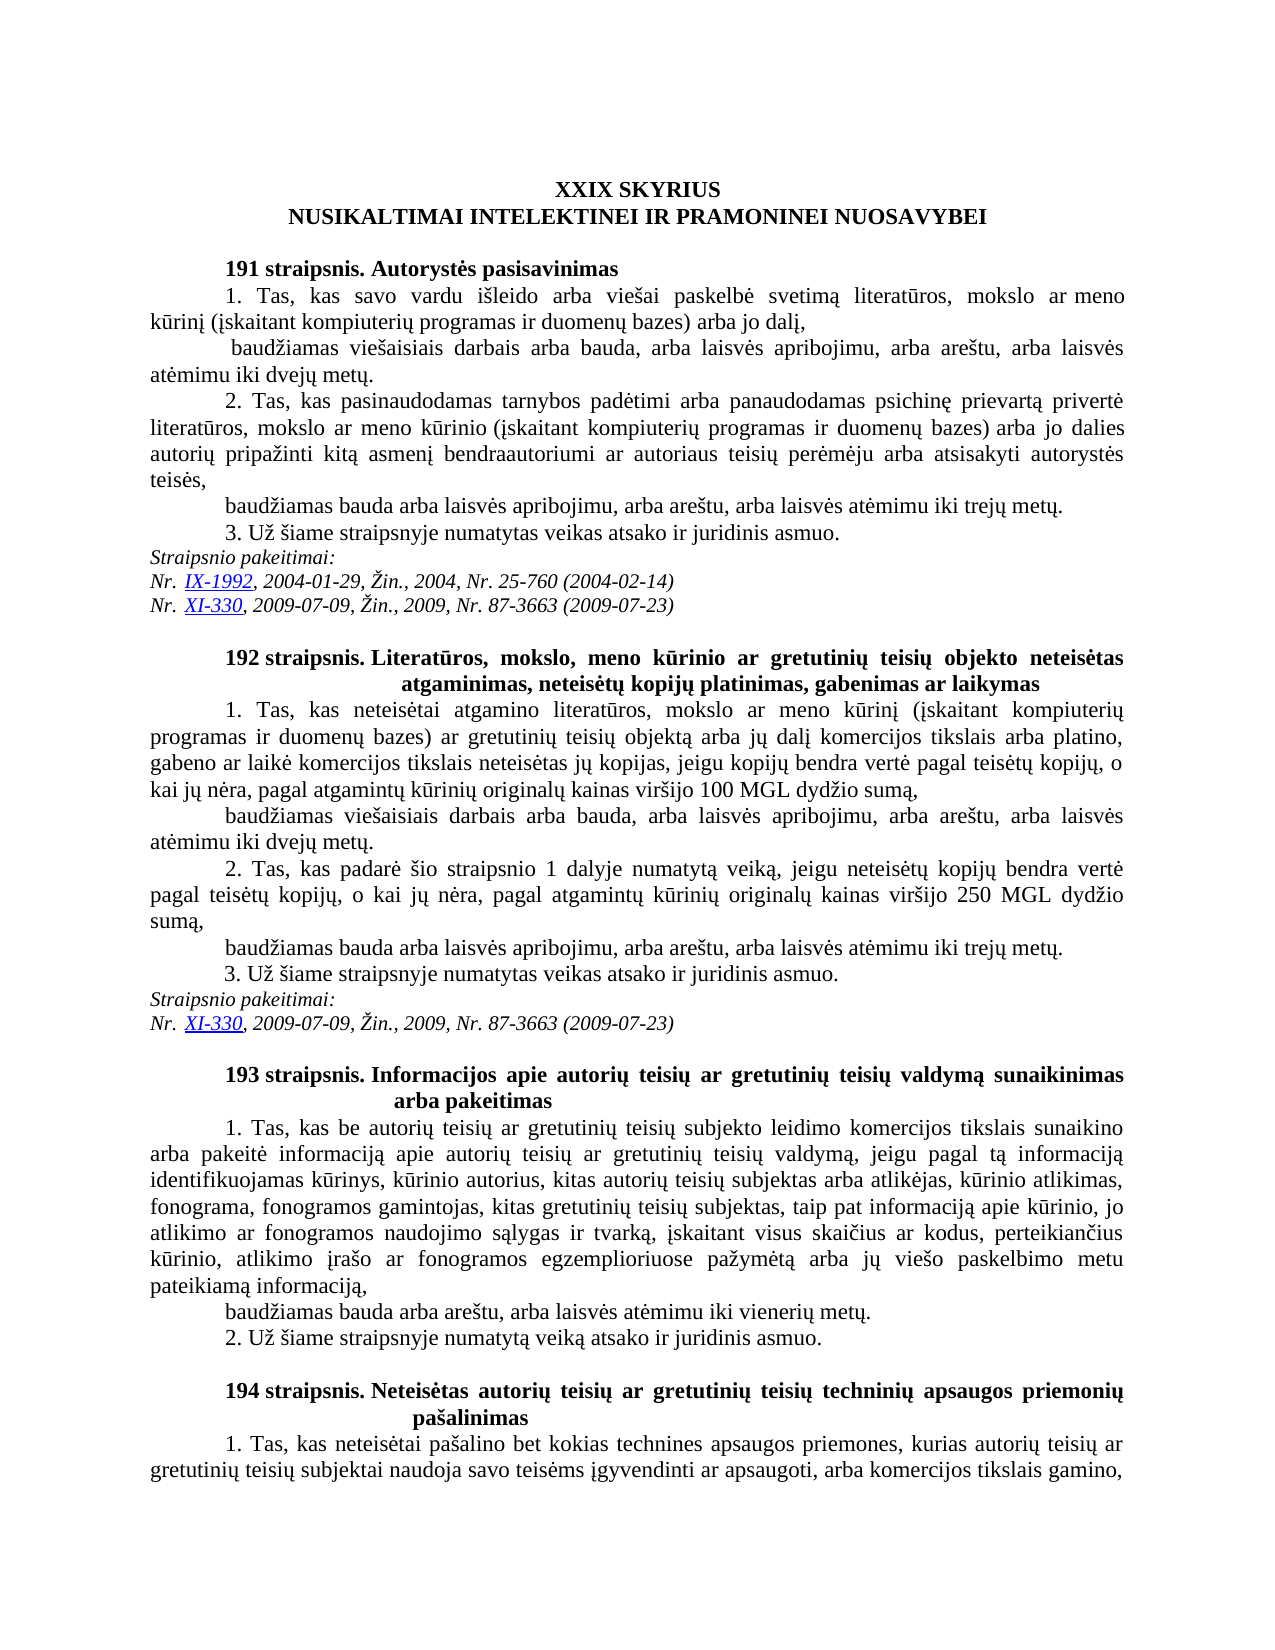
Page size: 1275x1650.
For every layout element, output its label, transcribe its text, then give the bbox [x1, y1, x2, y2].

text 191 straipsnis. Autorystės pasisavinimas [150, 255, 1125, 282]
text Straipsnio pakeitimai: [150, 986, 1125, 1011]
text 2. Už šiame straipsnyje numatytą veiką atsako ir juridinis asmuo. [150, 1324, 1125, 1351]
text 3. Už šiame straipsnyje numatytas veikas atsako ir juridinis asmuo. [150, 519, 1125, 545]
text 1. Tas, kas neteisėtai atgamino literatūros, mokslo ar meno kūrinį (įskaitant kompiuterių programas ir duomenų bazes) ar gretutinių teisių objektą arba jų dalį komercijos tikslais arba platino, gabeno ar laikė komercijos tikslais neteisėtas jų kopijas, jeigu kopijų bendra vertė pagal teisėtų kopijų, o kai jų nėra, pagal atgamintų kūrinių originalų kainas viršijo 100 MGL dydžio sumą, [150, 697, 1125, 802]
text 1. Tas, kas be autorių teisių ar gretutinių teisių subjekto leidimo komercijos tikslais sunaikino arba pakeitė informaciją apie autorių teisių ar gretutinių teisių valdymą, jeigu pagal tą informaciją identifikuojamas kūrinys, kūrinio autorius, kitas autorių teisių subjektas arba atlikėjas, kūrinio atlikimas, fonograma, fonogramos gamintojas, kitas gretutinių teisių subjektas, taip pat informaciją apie kūrinio, jo atlikimo ar fonogramos naudojimo sąlygas ir tvarką, įskaitant visus skaičius ar kodus, perteikiančius kūrinio, atlikimo įrašo ar fonogramos egzemplioriuose pažymėtą arba jų viešo paskelbimo metu pateikiamą informaciją, [150, 1114, 1125, 1298]
text XXIX SKYRIUS [150, 150, 1125, 203]
text baudžiamas bauda arba laisvės apribojimu, arba areštu, arba laisvės atėmimu iki trejų metų. [150, 493, 1125, 519]
text 1. Tas, kas savo vardu išleido arba viešai paskelbė svetimą literatūros, mokslo ar meno kūrinį (įskaitant kompiuterių programas ir duomenų bazes) arba jo dalį, [150, 282, 1125, 334]
text 192 straipsnis. Literatūros, mokslo, meno kūrinio ar gretutinių teisių objekto neteisėtas atgaminimas, neteisėtų kopijų platinimas, gabenimas ar laikymas [225, 644, 1125, 697]
text Nr. IX-1992, 2004-01-29, Žin., 2004, Nr. 25-760 (2004-02-14) [150, 569, 1125, 593]
text Straipsnio pakeitimai: [150, 545, 1125, 569]
text NUSIKALTIMAI INTELEKTINEI IR PRAMONINEI NUOSAVYBEI [150, 203, 1125, 229]
text 3. Už šiame straipsnyje numatytas veikas atsako ir juridinis asmuo. [150, 960, 1125, 986]
text baudžiamas bauda arba areštu, arba laisvės atėmimu iki vienerių metų. [150, 1298, 1125, 1324]
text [150, 1430, 1125, 1483]
text baudžiamas viešaisiais darbais arba bauda, arba laisvės apribojimu, arba areštu, arba laisvės atėmimu iki dvejų metų. [150, 334, 1125, 387]
text 193 straipsnis. Informacijos apie autorių teisių ar gretutinių teisių valdymą sunaikinimas arba pakeitimas [225, 1061, 1125, 1114]
text 194 straipsnis. Neteisėtas autorių teisių ar gretutinių teisių techninių apsaugos priemonių pašalinimas [225, 1377, 1125, 1430]
text baudžiamas viešaisiais darbais arba bauda, arba laisvės apribojimu, arba areštu, arba laisvės atėmimu iki dvejų metų. [150, 802, 1125, 855]
text baudžiamas bauda arba laisvės apribojimu, arba areštu, arba laisvės atėmimu iki trejų metų. [150, 934, 1125, 960]
text 2. Tas, kas pasinaudodamas tarnybos padėtimi arba panaudodamas psichinę prievartą privertė literatūros, mokslo ar meno kūrinio (įskaitant kompiuterių programas ir duomenų bazes) arba jo dalies autorių pripažinti kitą asmenį bendraautoriumi ar autoriaus teisių perėmėju arba atsisakyti autorystės teisės, [150, 387, 1125, 493]
text Nr. XI-330, 2009-07-09, Žin., 2009, Nr. 87-3663 (2009-07-23) [150, 593, 1125, 617]
text 2. Tas, kas padarė šio straipsnio 1 dalyje numatytą veiką, jeigu neteisėtų kopijų bendra vertė pagal teisėtų kopijų, o kai jų nėra, pagal atgamintų kūrinių originalų kainas viršijo 250 MGL dydžio sumą, [150, 855, 1125, 934]
text Nr. XI-330, 2009-07-09, Žin., 2009, Nr. 87-3663 (2009-07-23) [150, 1011, 1125, 1034]
